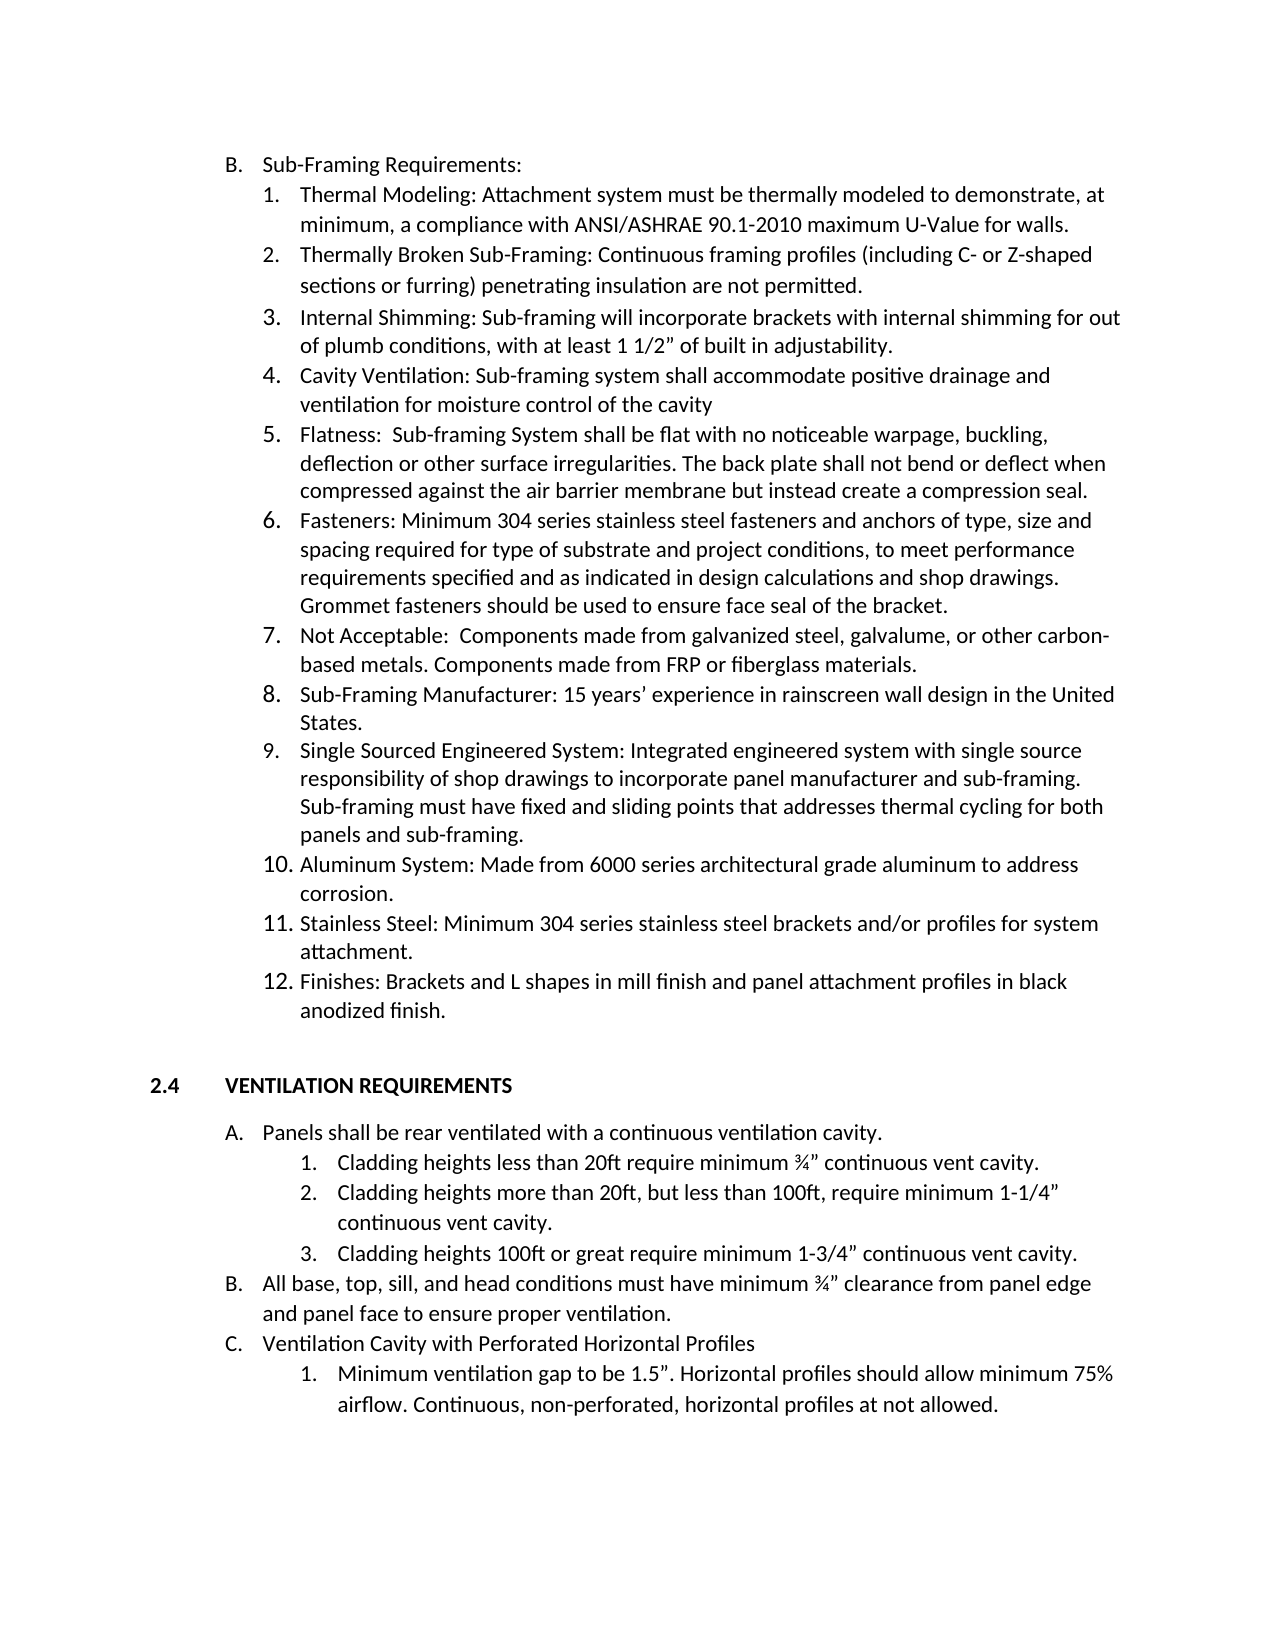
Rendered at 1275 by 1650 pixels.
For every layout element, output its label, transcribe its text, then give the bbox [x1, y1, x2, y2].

list Cladding heights less than 20ft require minimum ¾” continuous vent cavity. [300, 1148, 1125, 1176]
list Cladding heights more than 20ft, but less than 100ft, require minimum 1-1/4” continuous vent cavity. [300, 1178, 1125, 1236]
list Stainless Steel: Minimum 304 series stainless steel brackets and/or profiles for system attachment. [262, 907, 1125, 966]
list Internal Shimming: Sub-framing will incorporate brackets with internal shimming for out of plumb conditions, with at least 1 1/2” of built in adjustability. [262, 301, 1125, 359]
list Single Sourced Engineered System: Integrated engineered system with single source responsibility of shop drawings to incorporate panel manufacturer and sub-framing. Sub-framing must have fixed and sliding points that addresses thermal cycling for both panels and sub-framing. [262, 736, 1125, 848]
text 2.4 VENTILATION REQUIREMENTS [150, 1071, 1125, 1099]
list Thermally Broken Sub-Framing: Continuous framing profiles (including C- or Z-shaped sections or furring) penetrating insulation are not permitted. [262, 241, 1125, 299]
list Minimum ventilation gap to be 1.5”. Horizontal profiles should allow minimum 75% airflow. Continuous, non-perforated, horizontal profiles at not allowed. [300, 1359, 1125, 1418]
list Sub-Framing Manufacturer: 15 years’ experience in rainscreen wall design in the United States. [262, 678, 1125, 736]
list Aluminum System: Made from 6000 series architectural grade aluminum to address corrosion. [262, 848, 1125, 907]
list Flatness: Sub-framing System shall be flat with no noticeable warpage, buckling, deflection or other surface irregularities. The back plate shall not bend or deflect when compressed against the air barrier membrane but instead create a compression seal. [262, 418, 1125, 505]
list Sub-Framing Requirements: [225, 150, 1125, 178]
list Fasteners: Minimum 304 series stainless steel fasteners and anchors of type, size and spacing required for type of substrate and project conditions, to meet performance requirements specified and as indicated in design calculations and shop drawings. Grommet fasteners should be used to ensure face seal of the bracket. [262, 505, 1125, 619]
list Ventilation Cavity with Perforated Horizontal Profiles [225, 1329, 1125, 1357]
list Cavity Ventilation: Sub-framing system shall accommodate positive drainage and ventilation for moisture control of the cavity [262, 359, 1125, 418]
list Finishes: Brackets and L shapes in mill finish and panel attachment profiles in black anodized finish. [262, 966, 1125, 1024]
list Not Acceptable: Components made from galvanized steel, galvalume, or other carbon-based metals. Components made from FRP or fiberglass materials. [262, 619, 1125, 678]
list All base, top, sill, and head conditions must have minimum ¾” clearance from panel edge and panel face to ensure proper ventilation. [225, 1269, 1125, 1327]
list Panels shall be rear ventilated with a continuous ventilation cavity. [225, 1118, 1125, 1146]
list Cladding heights 100ft or great require minimum 1-3/4” continuous vent cavity. [300, 1239, 1125, 1267]
list Thermal Modeling: Attachment system must be thermally modeled to demonstrate, at minimum, a compliance with ANSI/ASHRAE 90.1-2010 maximum U-Value for walls. [262, 180, 1125, 238]
